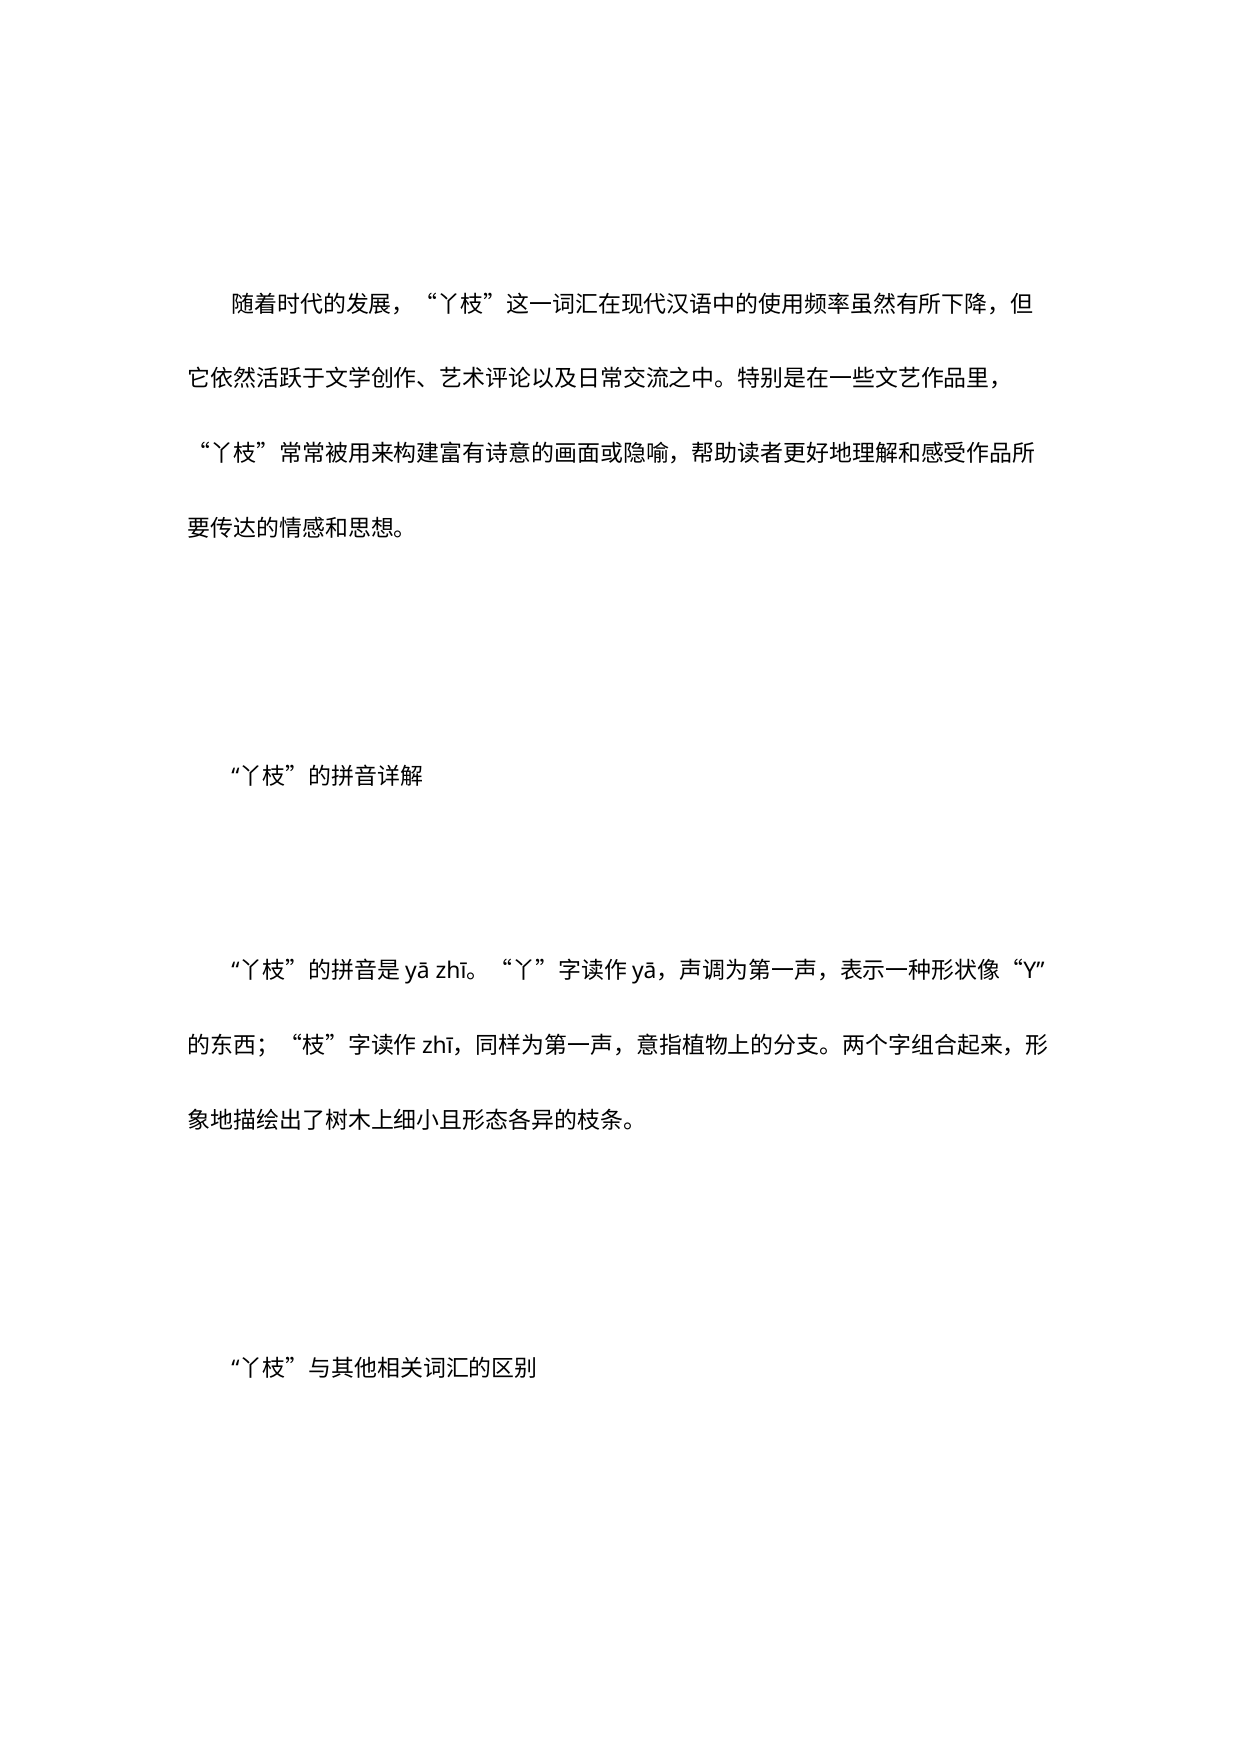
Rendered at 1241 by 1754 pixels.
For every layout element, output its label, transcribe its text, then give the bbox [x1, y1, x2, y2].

text “丫枝”的拼音详解 [187, 742, 1053, 807]
text “丫枝”与其他相关词汇的区别 [187, 1334, 1053, 1399]
text 随着时代的发展，“丫枝”这一词汇在现代汉语中的使用频率虽然有所下降，但它依然活跃于文学创作、艺术评论以及日常交流之中。特别是在一些文艺作品里，“丫枝”常常被用来构建富有诗意的画面或隐喻，帮助读者更好地理解和感受作品所要传达的情感和思想。 [187, 270, 1053, 559]
text “丫枝”的拼音是 yā zhī。“丫”字读作 yā，声调为第一声，表示一种形状像“Y”的东西；“枝”字读作 zhī，同样为第一声，意指植物上的分支。两个字组合起来，形象地描绘出了树木上细小且形态各异的枝条。 [187, 936, 1053, 1151]
